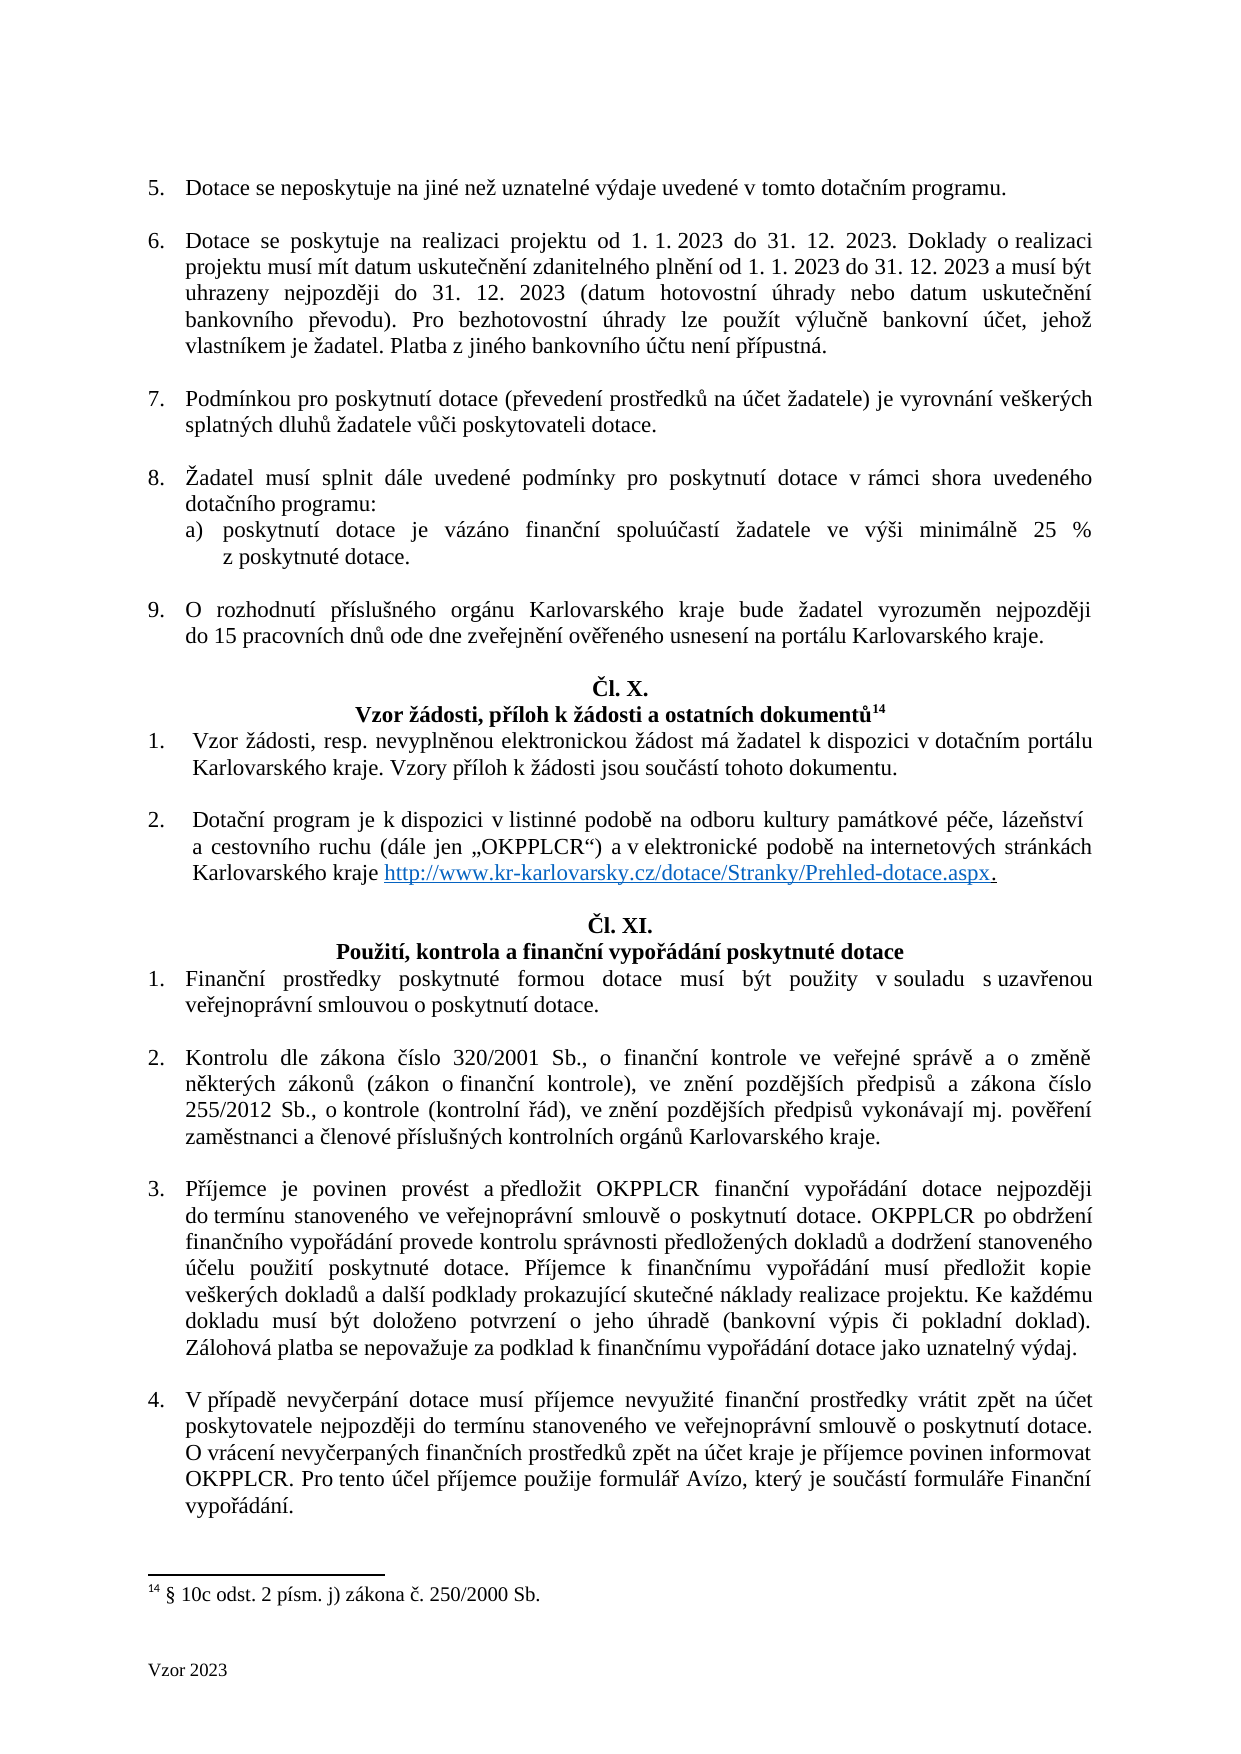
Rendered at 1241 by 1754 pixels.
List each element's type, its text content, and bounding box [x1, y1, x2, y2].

list poskytnutí dotace je vázáno finanční spoluúčastí žadatele ve výši minimálně 25 % z poskytnuté dotace. [185, 517, 1093, 569]
list V případě nevyčerpání dotace musí příjemce nevyužité finanční prostředky vrátit zpět na účet poskytovatele nejpozději do termínu stanoveného ve veřejnoprávní smlouvě o poskytnutí dotace. O vrácení nevyčerpaných finančních prostředků zpět na účet kraje je příjemce povinen informovat OKPPLCR. Pro tento účel příjemce použije formulář Avízo, který je součástí formuláře Finanční vypořádání. [148, 1386, 1093, 1518]
list Dotace se neposkytuje na jiné než uznatelné výdaje uvedené v tomto dotačním programu. [148, 174, 1093, 200]
text Použití, kontrola a finanční vypořádání poskytnuté dotace [148, 938, 1093, 964]
list Dotace se poskytuje na realizaci projektu od 1. 1. 2023 do 31. 12. 2023. Doklady o realizaci projektu musí mít datum uskutečnění zdanitelného plnění od 1. 1. 2023 do 31. 12. 2023 a musí být uhrazeny nejpozději do 31. 12. 2023 (datum hotovostní úhrady nebo datum uskutečnění bankovního převodu). Pro bezhotovostní úhrady lze použít výlučně bankovní účet, jehož vlastníkem je žadatel. Platba z jiného bankovního účtu není přípustná. [148, 227, 1093, 358]
text Vzor žádosti, příloh k žádosti a ostatních dokumentů [148, 701, 1093, 727]
list Příjemce je povinen provést a předložit OKPPLCR finanční vypořádání dotace nejpozději do termínu stanoveného ve veřejnoprávní smlouvě o poskytnutí dotace. OKPPLCR po obdržení finančního vypořádání provede kontrolu správnosti předložených dokladů a dodržení stanoveného účelu použití poskytnuté dotace. Příjemce k finančnímu vypořádání musí předložit kopie veškerých dokladů a další podklady prokazující skutečné náklady realizace projektu. Ke každému dokladu musí být doloženo potvrzení o jeho úhradě (bankovní výpis či pokladní doklad). Zálohová platba se nepovažuje za podklad k finančnímu vypořádání dotace jako uznatelný výdaj. [148, 1175, 1093, 1360]
list Podmínkou pro poskytnutí dotace (převedení prostředků na účet žadatele) je vyrovnání veškerých splatných dluhů žadatele vůči poskytovateli dotace. [148, 385, 1093, 437]
list Finanční prostředky poskytnuté formou dotace musí být použity v souladu s uzavřenou veřejnoprávní smlouvou o poskytnutí dotace. [148, 964, 1093, 1017]
text Čl. XI. [148, 912, 1093, 938]
list Vzor žádosti, resp. nevyplněnou elektronickou žádost má žadatel k dispozici v dotačním portálu Karlovarského kraje. Vzory příloh k žádosti jsou součástí tohoto dokumentu. [148, 727, 1093, 780]
list Kontrolu dle zákona číslo 320/2001 Sb., o finanční kontrole ve veřejné správě a o změně některých zákonů (zákon o finanční kontrole), ve znění pozdějších předpisů a zákona číslo 255/2012 Sb., o kontrole (kontrolní řád), ve znění pozdějších předpisů vykonávají mj. pověření zaměstnanci a členové příslušných kontrolních orgánů Karlovarského kraje. [148, 1044, 1093, 1149]
list Žadatel musí splnit dále uvedené podmínky pro poskytnutí dotace v rámci shora uvedeného dotačního programu: [148, 464, 1093, 517]
text Čl. X. [148, 675, 1093, 701]
list Dotační program je k dispozici v listinné podobě na odboru kultury památkové péče, lázeňství a cestovního ruchu (dále jen „OKPPLCR“) a v elektronické podobě na internetových stránkách Karlovarského kraje http://www.kr-karlovarsky.cz/dotace/Stranky/Prehled-dotace.aspx. [148, 806, 1093, 886]
list O rozhodnutí příslušného orgánu Karlovarského kraje bude žadatel vyrozuměn nejpozději do 15 pracovních dnů ode dne zveřejnění ověřeného usnesení na portálu Karlovarského kraje. [148, 596, 1093, 648]
